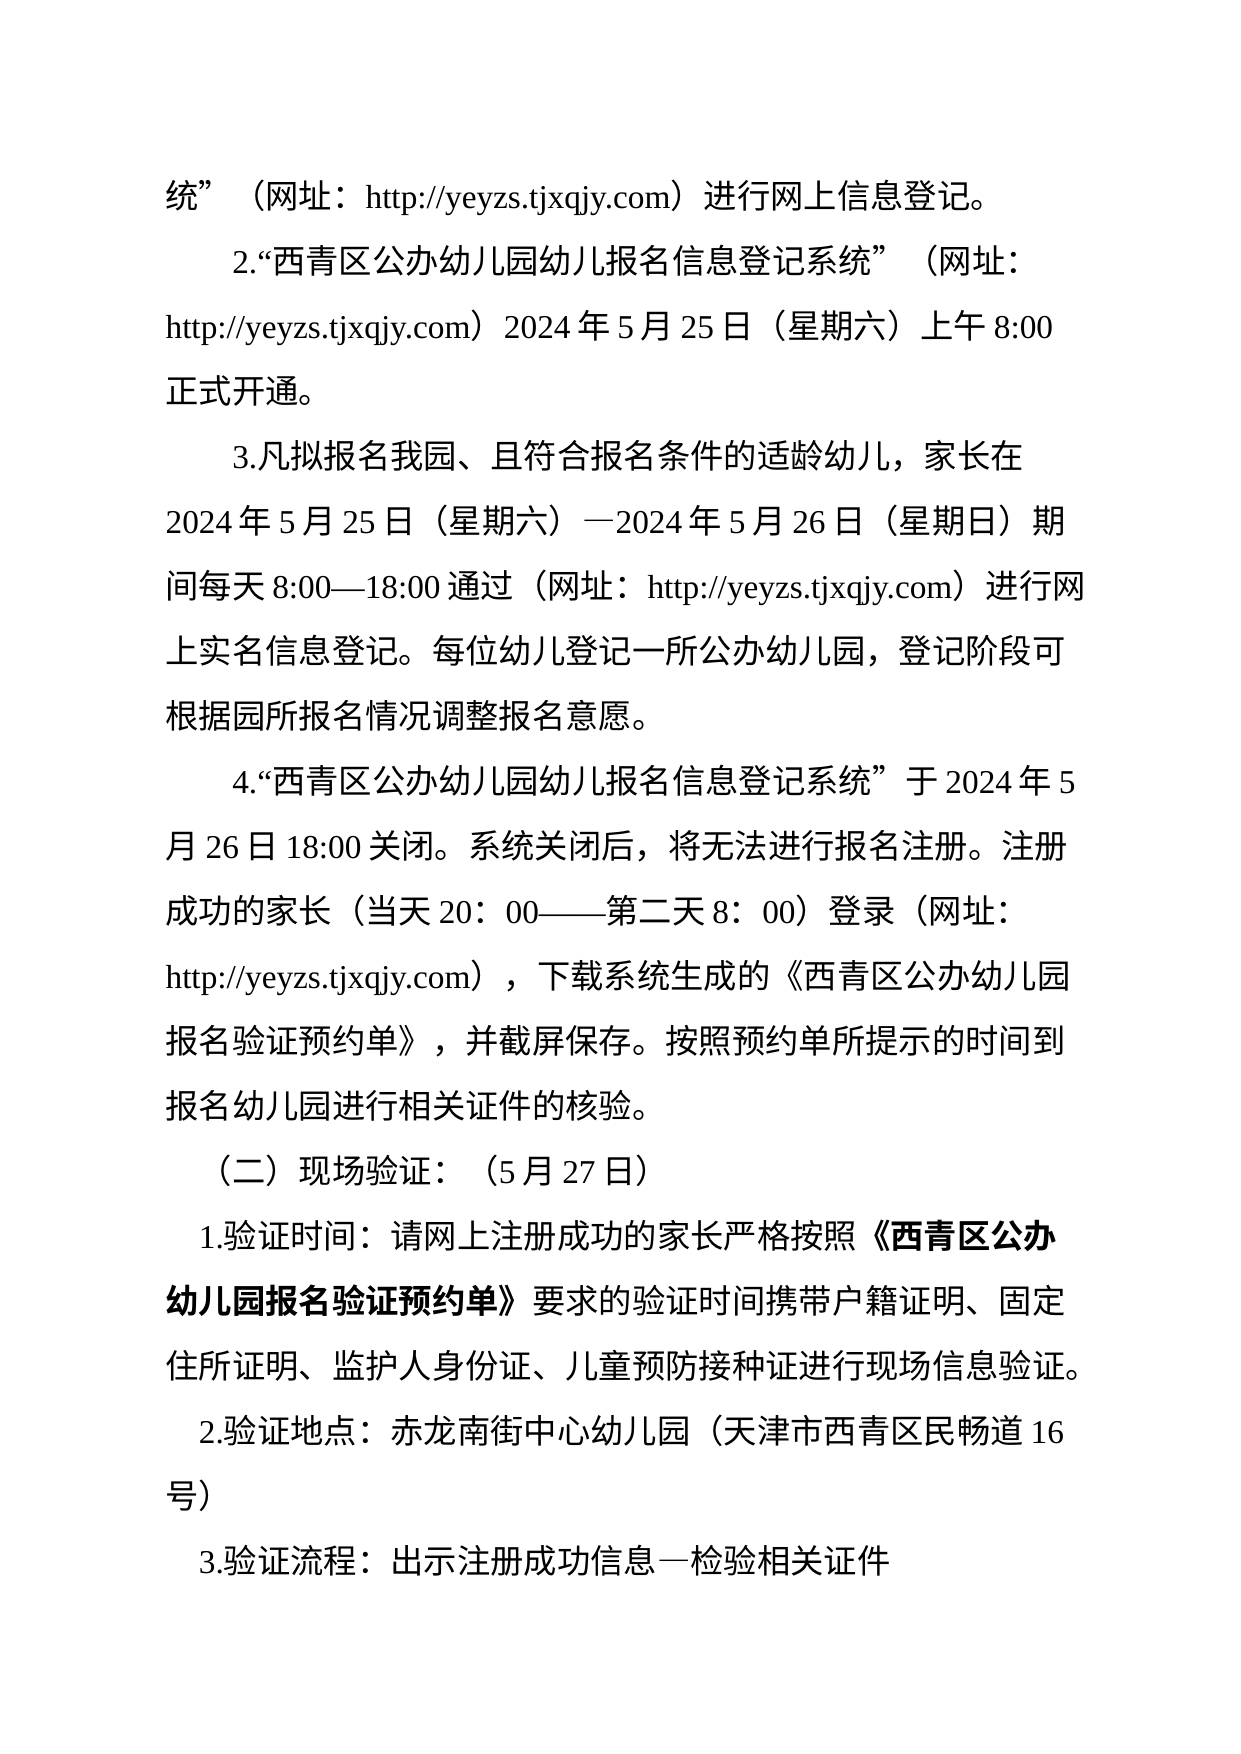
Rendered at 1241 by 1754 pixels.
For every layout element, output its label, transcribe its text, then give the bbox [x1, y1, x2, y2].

list 4.“西青区公办幼儿园幼儿报名信息登记系统”于2024年5月26日18:00关闭。系统关闭后，将无法进行报名注册。注册成功的家长（当天20：00——第二天8：00）登录（网址：http://yeyzs.tjxqjy.com），下载系统生成的《西青区公办幼儿园报名验证预约单》，并截屏保存。按照预约单所提示的时间到报名幼儿园进行相关证件的核验。 [165, 747, 1087, 1137]
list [165, 162, 1087, 227]
list 3.凡拟报名我园、且符合报名条件的适龄幼儿，家长在2024年5月25日（星期六）—2024年5月26日（星期日）期间每天8:00—18:00通过（网址：http://yeyzs.tjxqjy.com）进行网上实名信息登记。每位幼儿登记一所公办幼儿园，登记阶段可根据园所报名情况调整报名意愿。 [165, 422, 1087, 747]
text （二）现场验证：（5月27日） [165, 1137, 1087, 1202]
text 2.验证地点：赤龙南街中心幼儿园（天津市西青区民畅道16号） [165, 1397, 1087, 1527]
text 1.验证时间：请网上注册成功的家长严格按照《西青区公办幼儿园报名验证预约单》要求的验证时间携带户籍证明、固定住所证明、监护人身份证、儿童预防接种证进行现场信息验证。 [165, 1202, 1087, 1397]
list 2.“西青区公办幼儿园幼儿报名信息登记系统”（网址：http://yeyzs.tjxqjy.com）2024年5月25日（星期六）上午8:00正式开通。 [165, 227, 1087, 422]
text 3.验证流程：出示注册成功信息—检验相关证件 [165, 1527, 1087, 1592]
